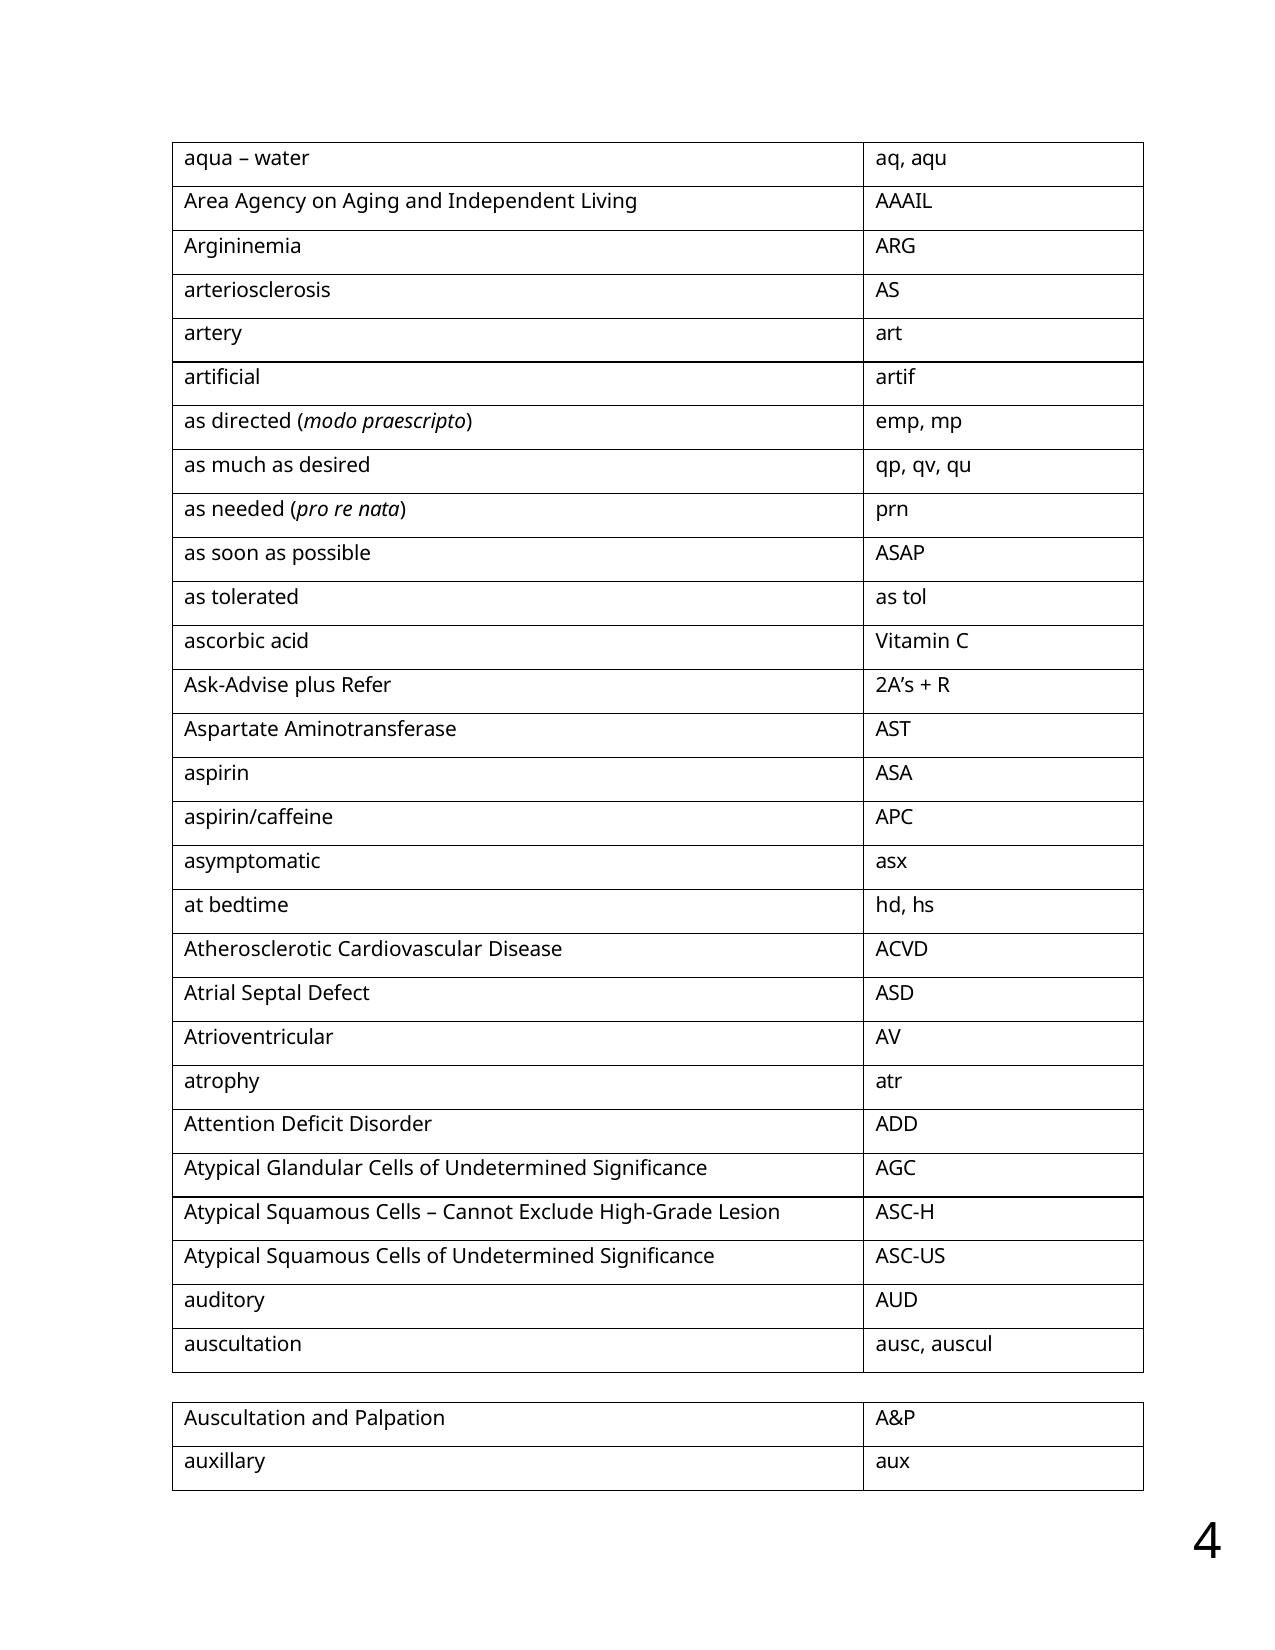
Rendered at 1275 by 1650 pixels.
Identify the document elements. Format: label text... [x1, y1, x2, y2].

table_cell ADD [864, 1110, 1143, 1152]
table_cell ASAP [864, 538, 1143, 581]
table_cell Area Agency on Aging and Independent Living [173, 187, 863, 229]
table_cell asymptomatic [173, 846, 863, 889]
table_cell AAAIL [864, 187, 1143, 229]
table_cell AGC [864, 1154, 1143, 1196]
table_header Auscultation and Palpation [173, 1403, 863, 1446]
table_cell Atypical Glandular Cells of Undetermined Significance [173, 1154, 863, 1196]
table_cell as much as desired [173, 450, 863, 493]
table_cell as soon as possible [173, 538, 863, 581]
table_cell aux [864, 1447, 1143, 1489]
table_cell auxillary [173, 1447, 863, 1489]
table_cell Atherosclerotic Cardiovascular Disease [173, 934, 863, 977]
table_cell atrophy [173, 1066, 863, 1108]
table_cell ARG [864, 231, 1143, 274]
table_cell ASC-US [864, 1241, 1143, 1284]
table_cell Argininemia [173, 231, 863, 274]
table_cell prn [864, 494, 1143, 537]
table_cell as tolerated [173, 582, 863, 625]
table_cell ascorbic acid [173, 626, 863, 669]
table_cell hd, hs [864, 890, 1143, 933]
table_cell arteriosclerosis [173, 275, 863, 317]
table_cell auscultation [173, 1329, 863, 1372]
table_cell as needed (pro re nata) [173, 494, 863, 537]
table_header A&P [864, 1403, 1143, 1446]
table_cell at bedtime [173, 890, 863, 933]
table_cell aqua – water [173, 143, 863, 186]
table_cell ASD [864, 978, 1143, 1021]
table_cell ausc, auscul [864, 1329, 1143, 1372]
table_cell Vitamin C [864, 626, 1143, 669]
table_cell Aspartate Aminotransferase [173, 714, 863, 757]
table_cell 2A’s + R [864, 670, 1143, 713]
table_cell Atrial Septal Defect [173, 978, 863, 1021]
table_cell artificial [173, 363, 863, 405]
table_cell Ask-Advise plus Refer [173, 670, 863, 713]
table_cell aspirin [173, 758, 863, 801]
table_cell emp, mp [864, 406, 1143, 449]
table_cell AV [864, 1022, 1143, 1065]
table_cell aq, aqu [864, 143, 1143, 186]
table_cell ASA [864, 758, 1143, 801]
table_cell Atrioventricular [173, 1022, 863, 1065]
table_cell artery [173, 319, 863, 361]
table_cell asx [864, 846, 1143, 889]
table_cell AUD [864, 1285, 1143, 1328]
table_cell art [864, 319, 1143, 361]
table_cell as tol [864, 582, 1143, 625]
table_cell APC [864, 802, 1143, 845]
table_cell atr [864, 1066, 1143, 1108]
table_cell Attention Deficit Disorder [173, 1110, 863, 1152]
table_cell Atypical Squamous Cells of Undetermined Significance [173, 1241, 863, 1284]
table_cell aspirin/caffeine [173, 802, 863, 845]
table_cell AST [864, 714, 1143, 757]
table_cell auditory [173, 1285, 863, 1328]
table_cell artif [864, 363, 1143, 405]
table_cell ASC-H [864, 1198, 1143, 1240]
table_cell as directed (modo praescripto) [173, 406, 863, 449]
table_cell Atypical Squamous Cells – Cannot Exclude High-Grade Lesion [173, 1198, 863, 1240]
table_cell qp, qv, qu [864, 450, 1143, 493]
table_cell AS [864, 275, 1143, 317]
table_cell ACVD [864, 934, 1143, 977]
